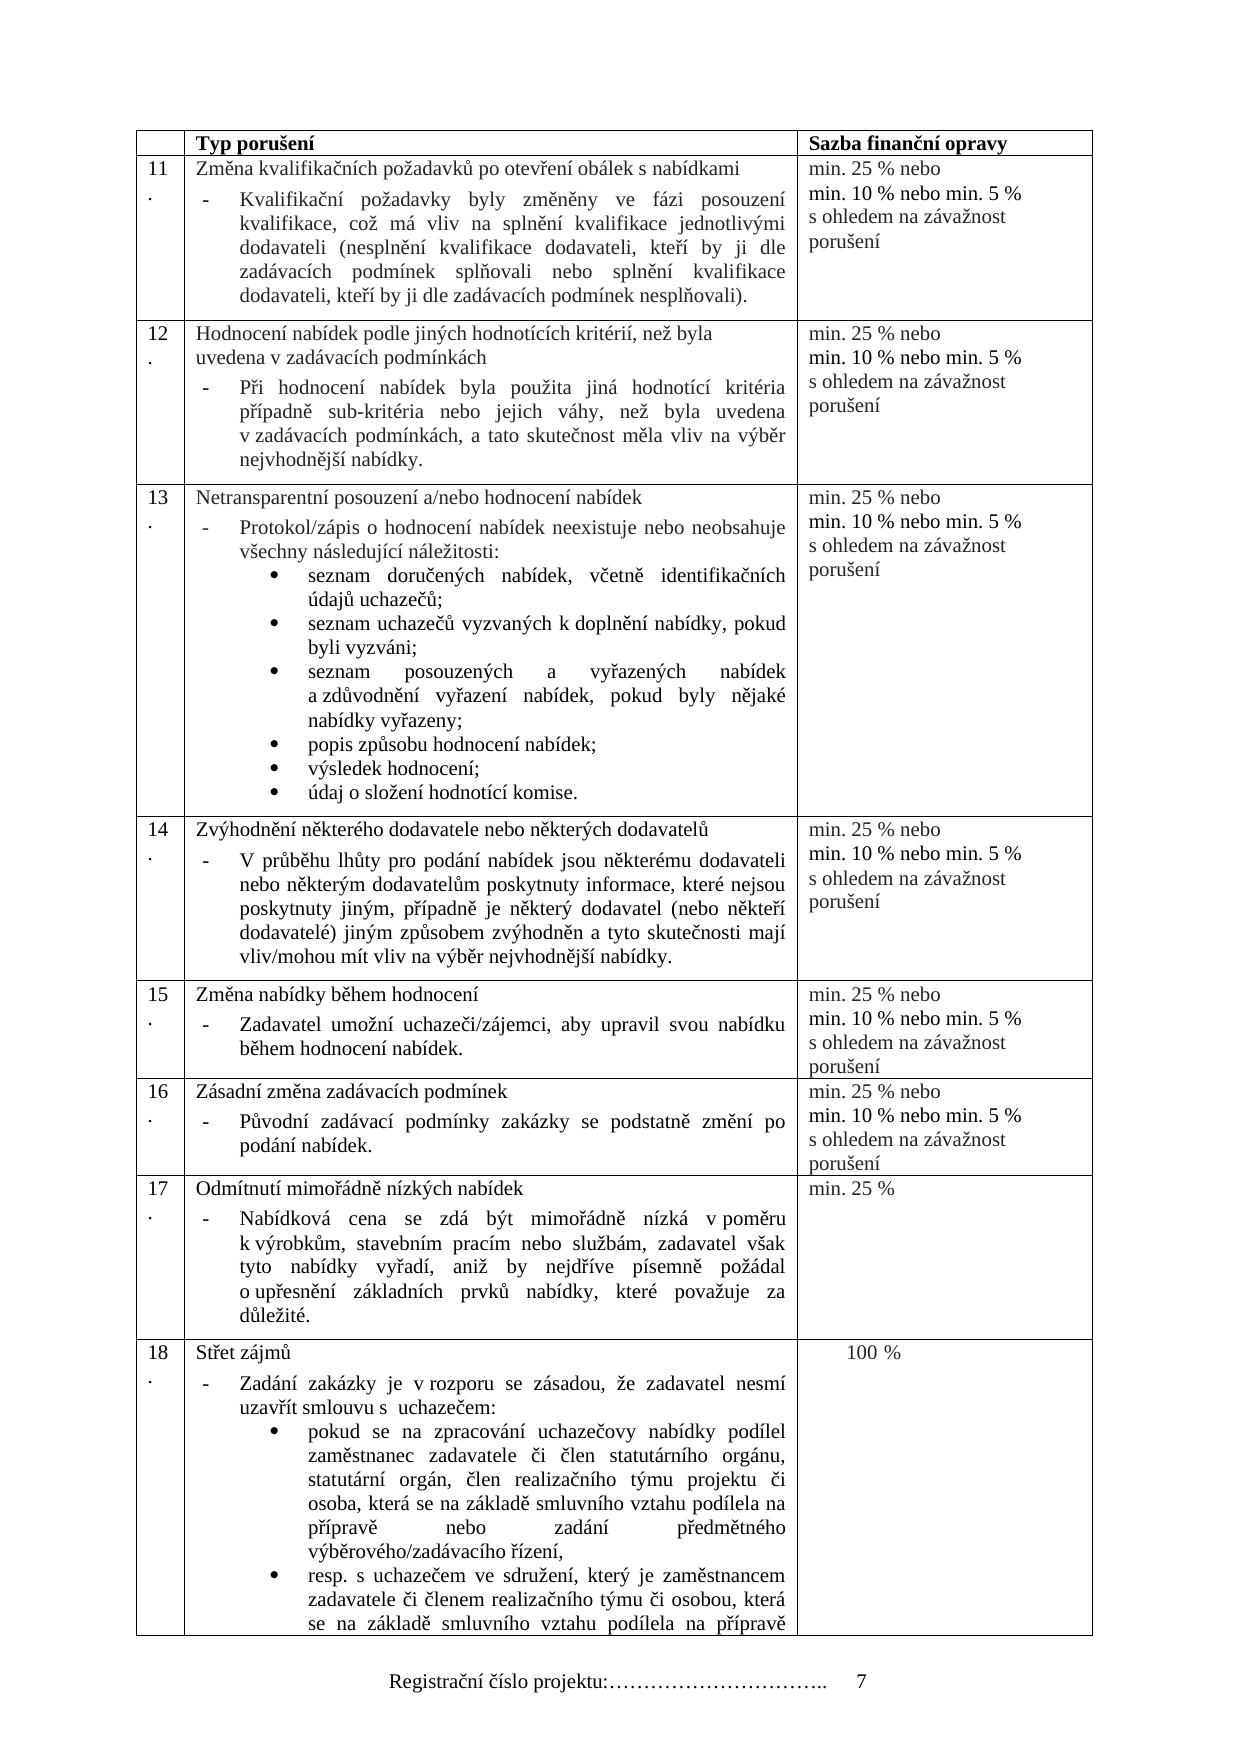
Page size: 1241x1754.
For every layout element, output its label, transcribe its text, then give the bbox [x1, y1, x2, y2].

table_cell 17. [137, 1176, 184, 1339]
table_cell Změna nabídky během hodnocení Zadavatel umožní uchazeči/zájemci, aby upravil svou nabídku během hodnocení nabídek. [185, 981, 797, 1078]
table_cell Zásadní změna zadávacích podmínek Původní zadávací podmínky zakázky se podstatně změní po podání nabídek. [185, 1079, 797, 1175]
table_cell Odmítnutí mimořádně nízkých nabídek Nabídková cena se zdá být mimořádně nízká v poměru k výrobkům, stavebním pracím nebo službám, zadavatel však tyto nabídky vyřadí, aniž by nejdříve písemně požádal o upřesnění základních prvků nabídky, které považuje za důležité. [185, 1176, 797, 1339]
table_cell % [798, 1340, 1092, 1635]
table_cell 12. [137, 321, 184, 484]
table_header [137, 131, 184, 155]
table_cell Změna kvalifikačních požadavků po otevření obálek s nabídkami Kvalifikační požadavky byly změněny ve fázi posouzení kvalifikace, což má vliv na splnění kvalifikace jednotlivými dodavateli (nesplnění kvalifikace dodavateli, kteří by ji dle zadávacích podmínek splňovali nebo splnění kvalifikace dodavateli, kteří by ji dle zadávacích podmínek nesplňovali). [185, 156, 797, 319]
table_cell min. 25 % nebo min. 10 % nebo min. 5 % s ohledem na závažnost porušení [798, 156, 1092, 319]
table_cell min. 25 % nebo min. 10 % nebo min. 5 % s ohledem na závažnost porušení [798, 981, 1092, 1078]
table_cell min. 25 % nebo min. 10 % nebo min. 5 % s ohledem na závažnost porušení [798, 485, 1092, 816]
table_cell min. 25 % [798, 1176, 1092, 1339]
table_cell min. 25 % nebo min. 10 % nebo min. 5 % s ohledem na závažnost porušení [798, 321, 1092, 484]
table_header Typ porušení [185, 131, 797, 155]
table_cell min. 25 % nebo min. 10 % nebo min. 5 % s ohledem na závažnost porušení [798, 1079, 1092, 1175]
table_cell 18. [137, 1340, 184, 1635]
table_cell 16. [137, 1079, 184, 1175]
table_cell min. 25 % nebo min. 10 % nebo min. 5 % s ohledem na závažnost porušení [798, 817, 1092, 980]
table_header Sazba finanční opravy [798, 131, 1092, 155]
table_cell Hodnocení nabídek podle jiných hodnotících kritérií, než byla uvedena v zadávacích podmínkách Při hodnocení nabídek byla použita jiná hodnotící kritéria případně sub-kritéria nebo jejich váhy, než byla uvedena v zadávacích podmínkách, a tato skutečnost měla vliv na výběr nejvhodnější nabídky. [185, 321, 797, 484]
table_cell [185, 1340, 797, 1635]
table_cell Zvýhodnění některého dodavatele nebo některých dodavatelů V průběhu lhůty pro podání nabídek jsou některému dodavateli nebo některým dodavatelům poskytnuty informace, které nejsou poskytnuty jiným, případně je některý dodavatel (nebo někteří dodavatelé) jiným způsobem zvýhodněn a tyto skutečnosti mají vliv/mohou mít vliv na výběr nejvhodnější nabídky. [185, 817, 797, 980]
table_cell 11. [137, 156, 184, 319]
table_cell Netransparentní posouzení a/nebo hodnocení nabídek Protokol/zápis o hodnocení nabídek neexistuje nebo neobsahuje všechny následující náležitosti: seznam doručených nabídek, včetně identifikačních údajů uchazečů; seznam uchazečů vyzvaných k doplnění nabídky, pokud byli vyzváni; seznam posouzených a vyřazených nabídek a zdůvodnění vyřazení nabídek, pokud byly nějaké nabídky vyřazeny; popis způsobu hodnocení nabídek; výsledek hodnocení; údaj o složení hodnotící komise. [185, 485, 797, 816]
table_cell 13. [137, 485, 184, 816]
table_cell 15. [137, 981, 184, 1078]
table_cell 14. [137, 817, 184, 980]
